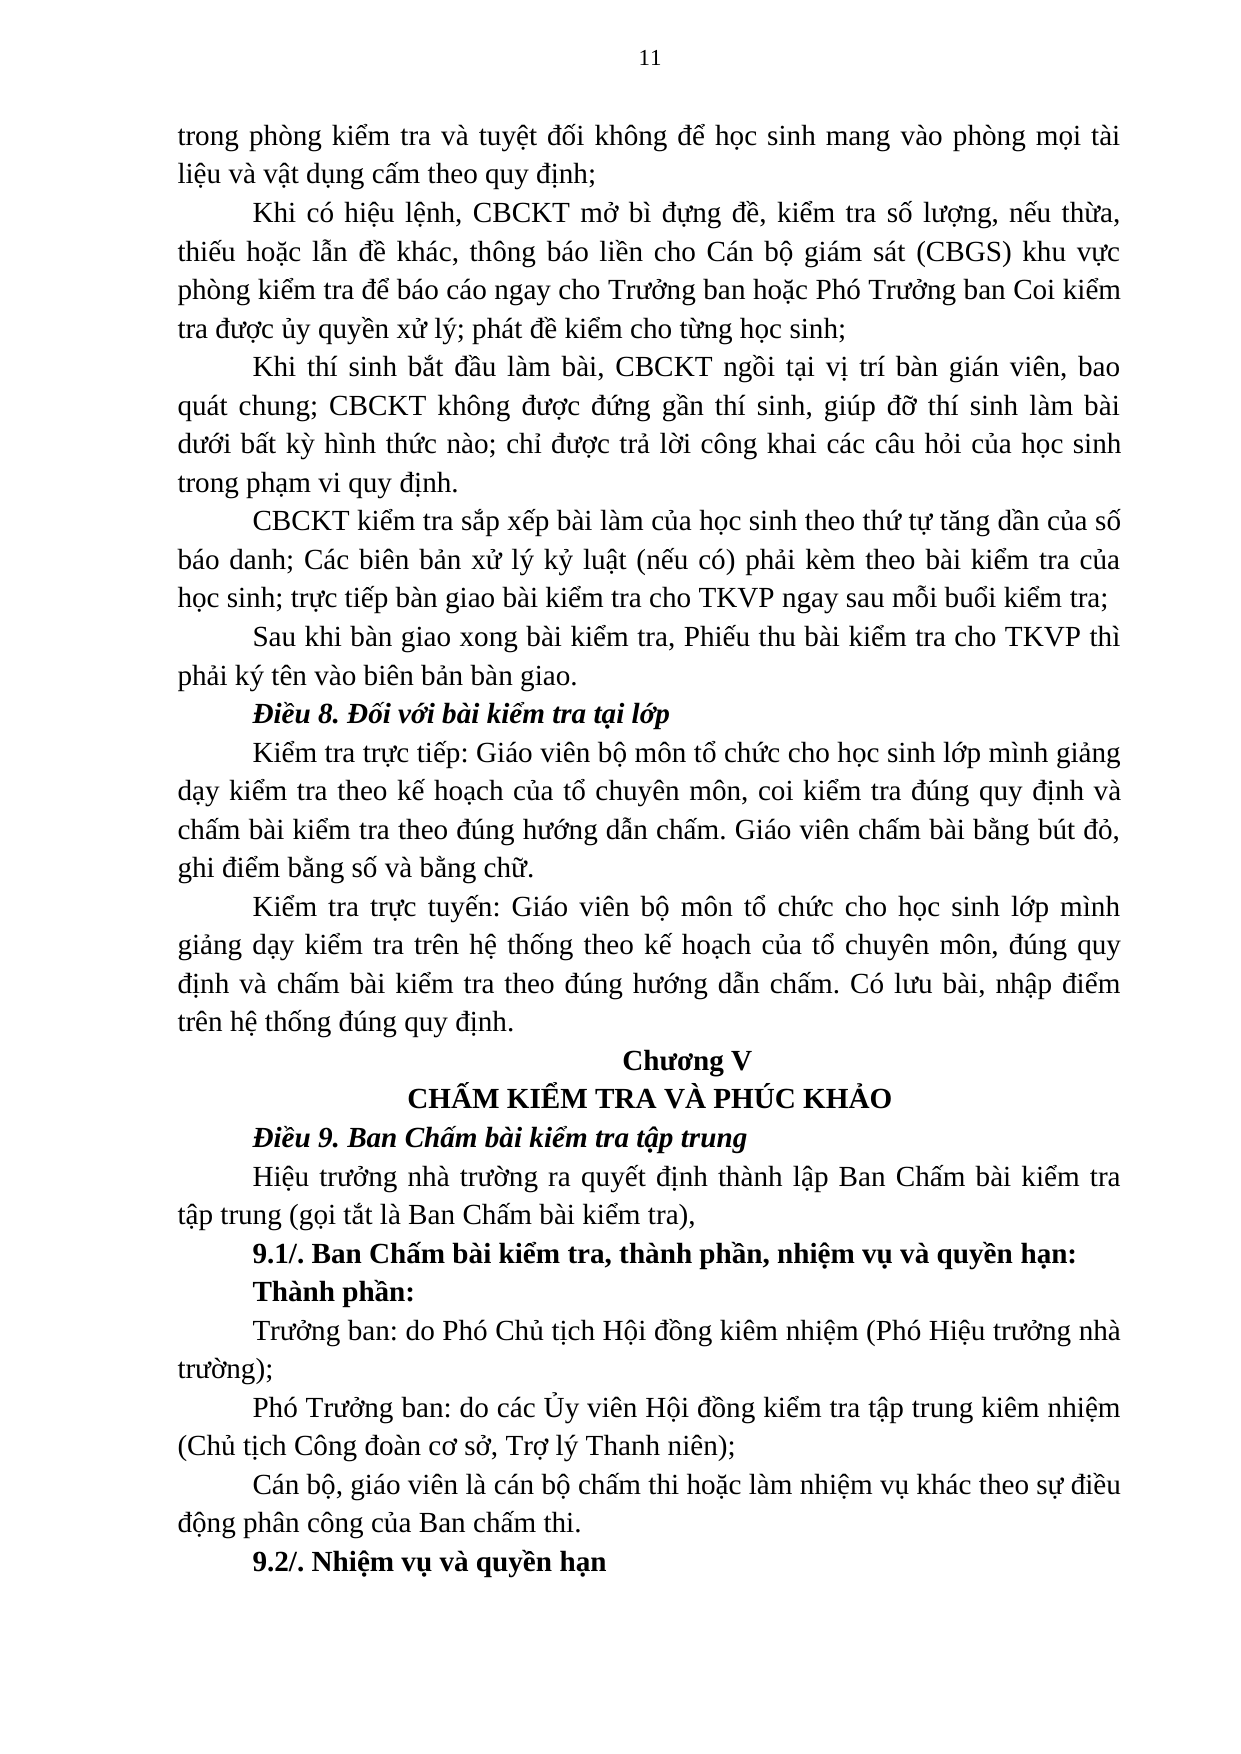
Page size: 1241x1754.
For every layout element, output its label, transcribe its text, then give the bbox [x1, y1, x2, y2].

text Điều 9. Ban Chấm bài kiểm tra tập trung [177, 1120, 1122, 1154]
text Kiểm tra trực tiếp: Giáo viên bộ môn tổ chức cho học sinh lớp mình giảng dạy kiểm tra theo kế hoạch của tổ chuyên môn, coi kiểm tra đúng quy định và chấm bài kiểm tra theo đúng hướng dẫn chấm. Giáo viên chấm bài bằng bút đỏ, ghi điểm bằng số và bằng chữ. [177, 735, 1122, 884]
text 9.2/. Nhiệm vụ và quyền hạn [177, 1544, 1122, 1578]
text Cán bộ, giáo viên là cán bộ chấm thi hoặc làm nhiệm vụ khác theo sự điều động phân công của Ban chấm thi. [177, 1467, 1122, 1539]
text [177, 118, 1122, 190]
text Thành phần: [177, 1274, 1122, 1308]
text 9.1/. Ban Chấm bài kiểm tra, thành phần, nhiệm vụ và quyền hạn: [177, 1236, 1122, 1269]
text Trưởng ban: do Phó Chủ tịch Hội đồng kiêm nhiệm (Phó Hiệu trưởng nhà trường); [177, 1313, 1122, 1385]
text Kiểm tra trực tuyến: Giáo viên bộ môn tổ chức cho học sinh lớp mình giảng dạy kiểm tra trên hệ thống theo kế hoạch của tổ chuyên môn, đúng quy định và chấm bài kiểm tra theo đúng hướng dẫn chấm. Có lưu bài, nhập điểm trên hệ thống đúng quy định. [177, 889, 1122, 1038]
text Khi có hiệu lệnh, CBCKT mở bì đựng đề, kiểm tra số lượng, nếu thừa, thiếu hoặc lẫn đề khác, thông báo liền cho Cán bộ giám sát (CBGS) khu vực phòng kiểm tra để báo cáo ngay cho Trưởng ban hoặc Phó Trưởng ban Coi kiểm tra được ủy quyền xử lý; phát đề kiểm cho từng học sinh; [177, 195, 1122, 344]
text Chương V [177, 1043, 1122, 1077]
text Khi thí sinh bắt đầu làm bài, CBCKT ngồi tại vị trí bàn gián viên, bao quát chung; CBCKT không được đứng gần thí sinh, giúp đỡ thí sinh làm bài dưới bất kỳ hình thức nào; chỉ được trả lời công khai các câu hỏi của học sinh trong phạm vi quy định. [177, 349, 1122, 498]
text CBCKT kiểm tra sắp xếp bài làm của học sinh theo thứ tự tăng dần của số báo danh; Các biên bản xử lý kỷ luật (nếu có) phải kèm theo bài kiểm tra của học sinh; trực tiếp bàn giao bài kiểm tra cho TKVP ngay sau mỗi buổi kiểm tra; [177, 503, 1122, 614]
text Phó Trưởng ban: do các Ủy viên Hội đồng kiểm tra tập trung kiêm nhiệm (Chủ tịch Công đoàn cơ sở, Trợ lý Thanh niên); [177, 1390, 1122, 1462]
text Sau khi bàn giao xong bài kiểm tra, Phiếu thu bài kiểm tra cho TKVP thì phải ký tên vào biên bản bàn giao. [177, 619, 1122, 691]
text Điều 8. Đối với bài kiểm tra tại lớp [177, 696, 1122, 730]
text Hiệu trưởng nhà trường ra quyết định thành lập Ban Chấm bài kiểm tra tập trung (gọi tắt là Ban Chấm bài kiểm tra), [177, 1159, 1122, 1231]
text CHẤM KIỂM TRA VÀ PHÚC KHẢO [177, 1082, 1122, 1115]
